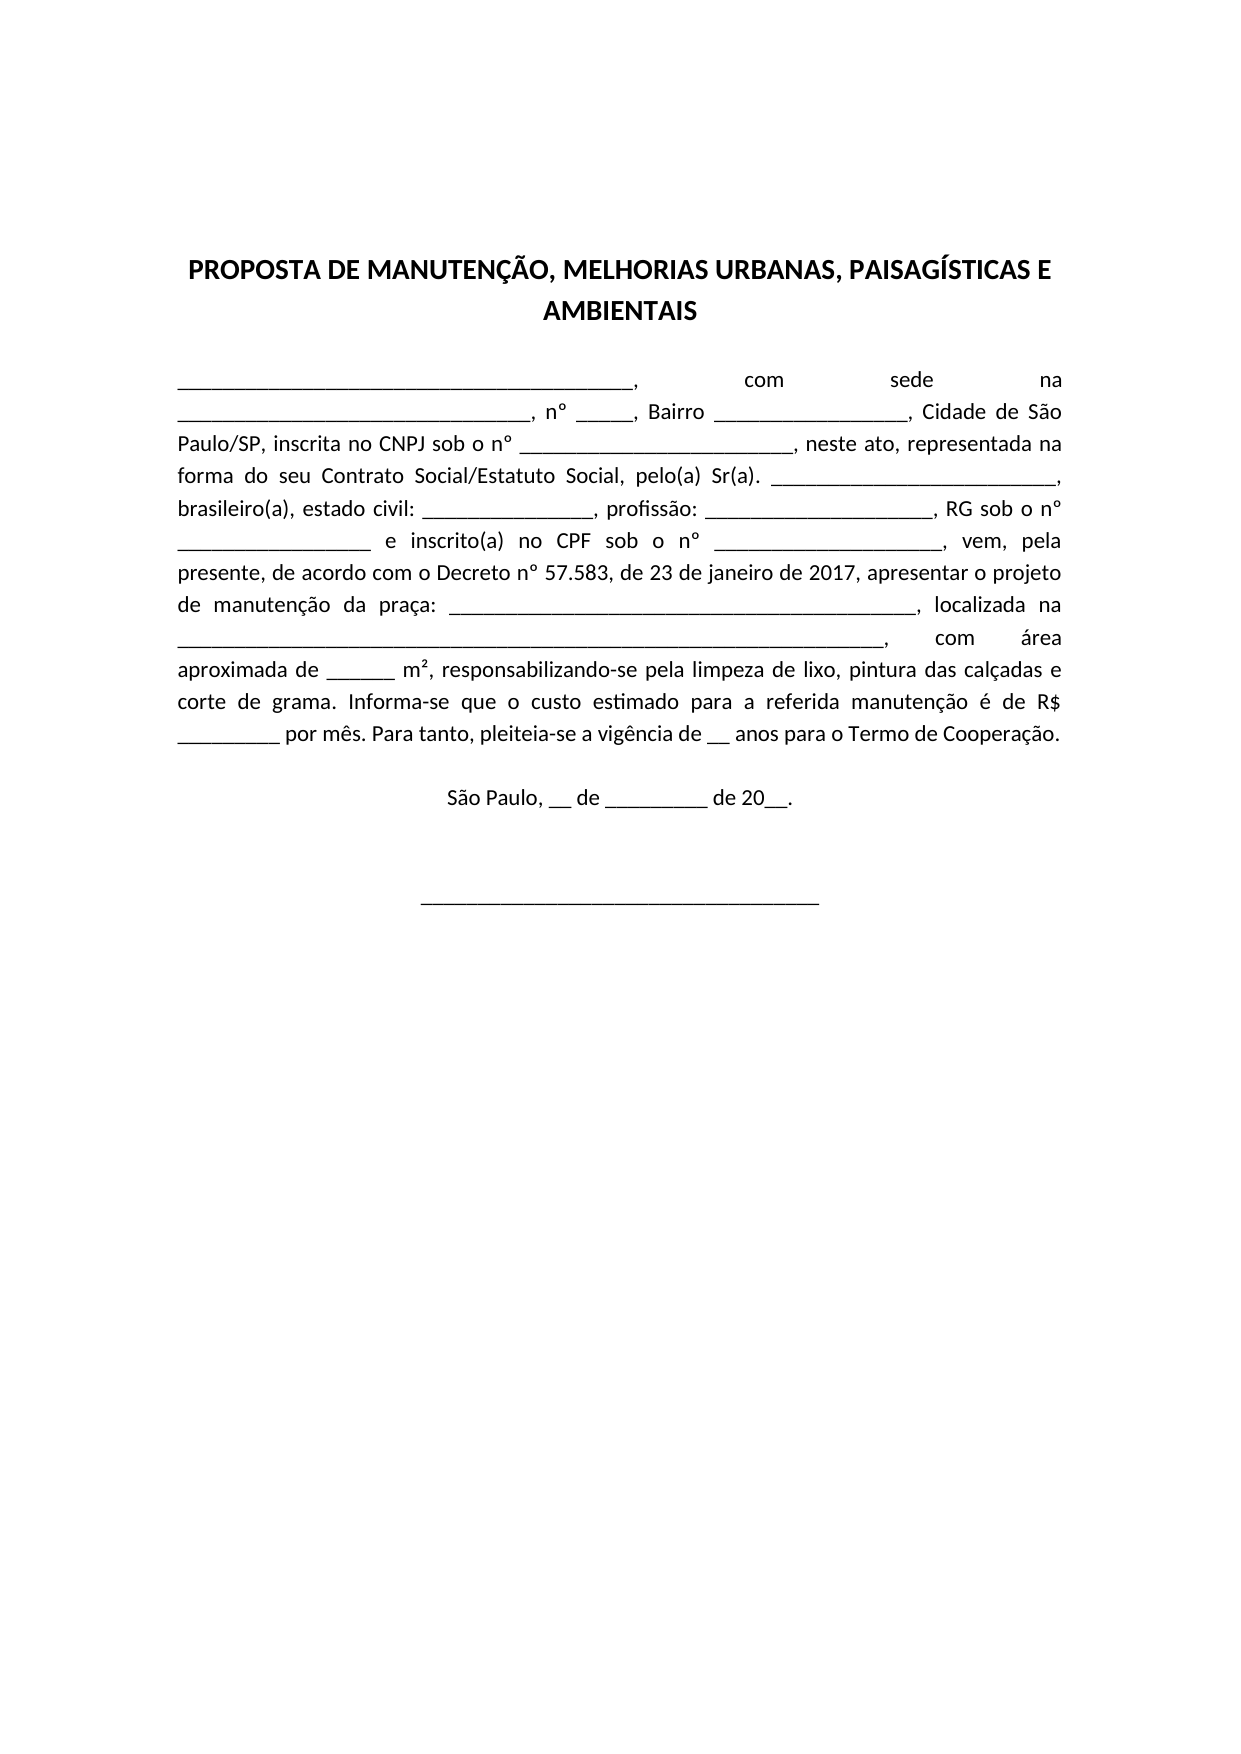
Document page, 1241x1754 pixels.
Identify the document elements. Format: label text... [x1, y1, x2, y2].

text ___________________________________ [177, 880, 1063, 908]
text São Paulo, __ de _________ de 20__. [177, 783, 1063, 812]
text ________________________________________, com sede na _______________________________, nº _____, Bairro _________________, Cidade de São Paulo/SP, inscrita no CNPJ sob o nº ________________________, neste ato, representada na forma do seu Contrato Social/Estatuto Social, pelo(a) Sr(a). _________________________, brasileiro(a), estado civil: _______________, profissão: ____________________, RG sob o nº _________________ e inscrito(a) no CPF sob o nº ____________________, vem, pela presente, de acordo com o Decreto nº 57.583, de 23 de janeiro de 2017, apresentar o projeto de manutenção da praça: _________________________________________, localizada na ______________________________________________________________, com área aproximada de ______ m², responsabilizando-se pela limpeza de lixo, pintura das calçadas e corte de grama. Informa-se que o custo estimado para a referida manutenção é de R$ _________ por mês. Para tanto, pleiteia-se a vigência de __ anos para o Termo de Cooperação. [177, 365, 1063, 747]
text PROPOSTA DE MANUTENÇÃO, MELHORIAS URBANAS, PAISAGÍSTICAS E AMBIENTAIS [177, 251, 1063, 328]
